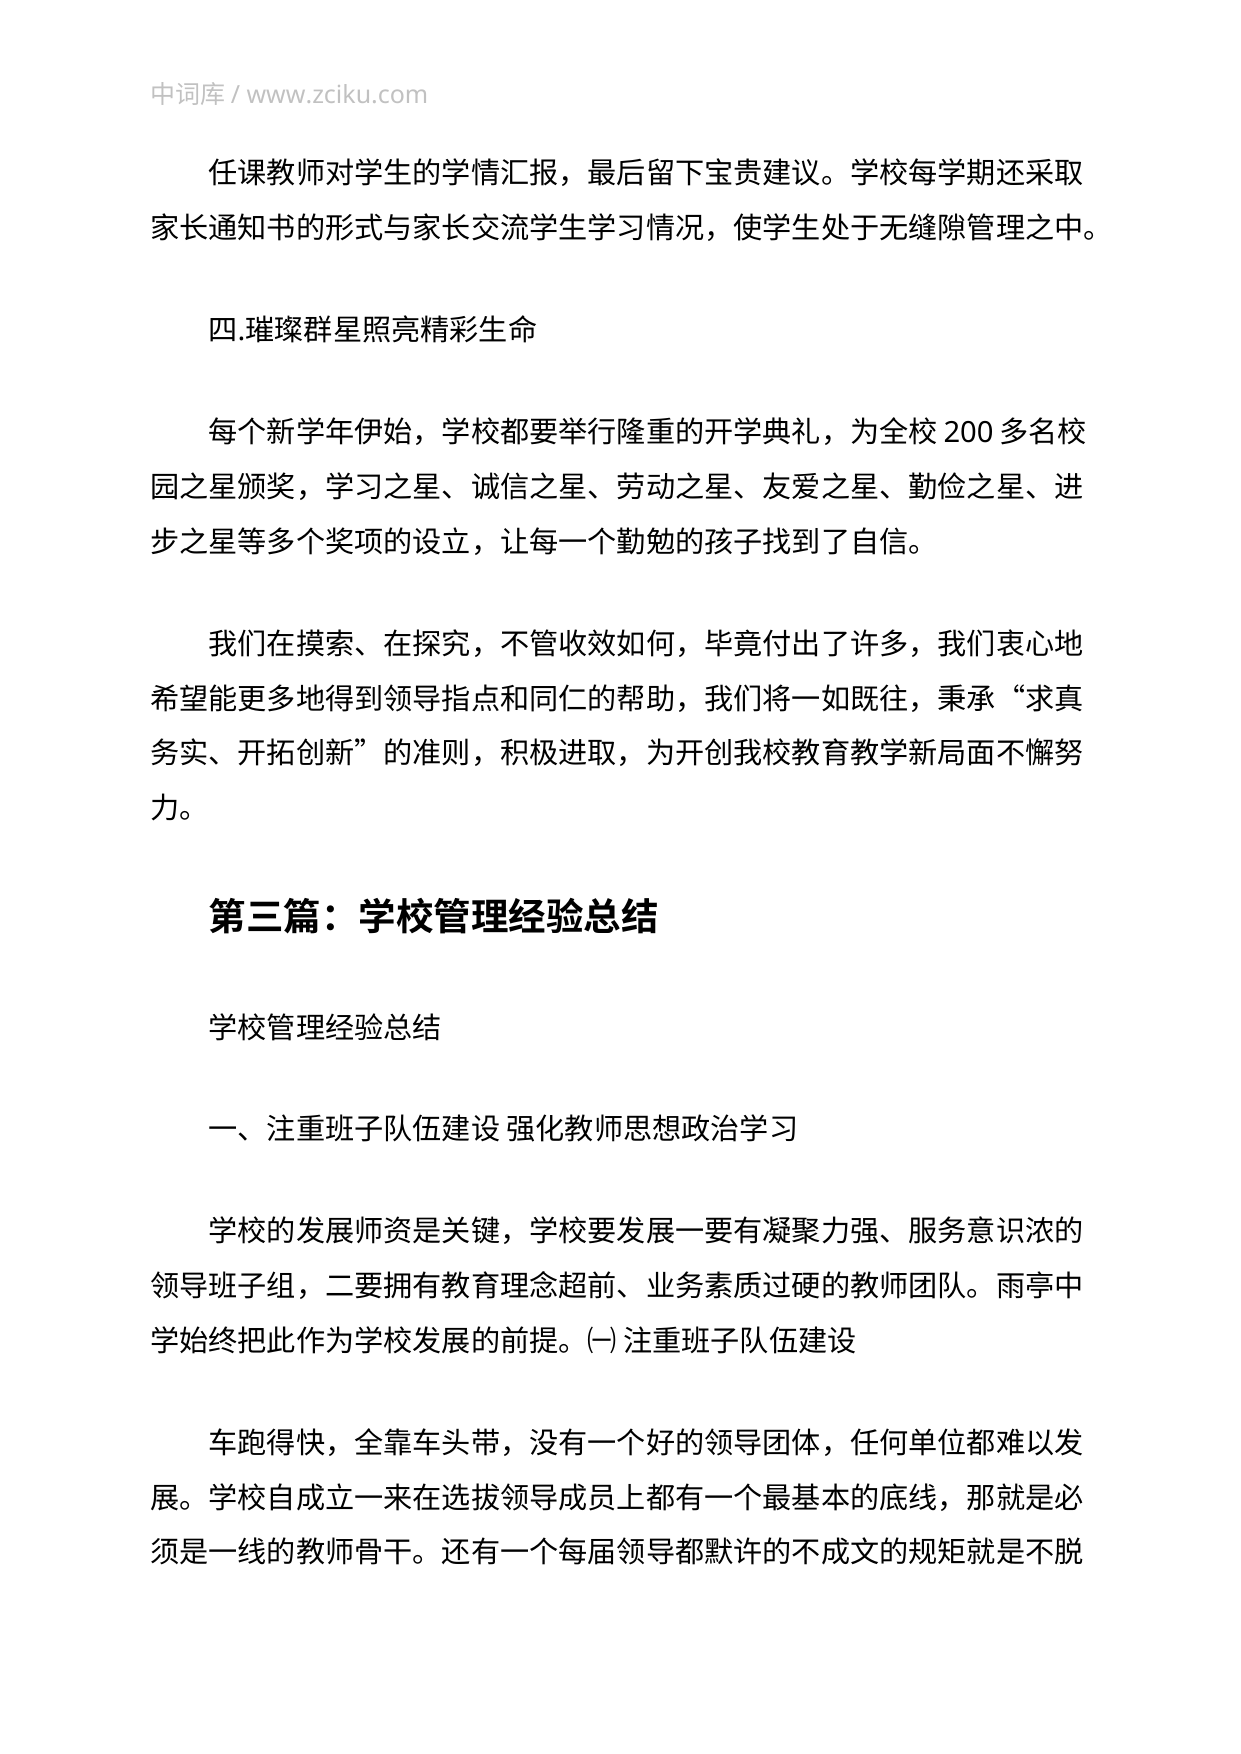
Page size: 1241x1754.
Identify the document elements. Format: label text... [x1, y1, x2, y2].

text 学校的发展师资是关键，学校要发展一要有凝聚力强、服务意识浓的领导班子组，二要拥有教育理念超前、业务素质过硬的教师团队。雨亭中学始终把此作为学校发展的前提。㈠ 注重班子队伍建设 [150, 1208, 1090, 1360]
text 一、注重班子队伍建设 强化教师思想政治学习 [150, 1106, 1090, 1148]
text 我们在摸索、在探究，不管收效如何，毕竟付出了许多，我们衷心地希望能更多地得到领导指点和同仁的帮助，我们将一如既往，秉承“求真务实、开拓创新”的准则，积极进取，为开创我校教育教学新局面不懈努力。 [150, 620, 1090, 827]
text 第三篇：学校管理经验总结 [150, 887, 1090, 941]
text 学校管理经验总结 [150, 1004, 1090, 1046]
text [150, 1419, 1090, 1571]
text 任课教师对学生的学情汇报，最后留下宝贵建议。学校每学期还采取家长通知书的形式与家长交流学生学习情况，使学生处于无缝隙管理之中。 [150, 150, 1090, 247]
text 每个新学年伊始，学校都要举行隆重的开学典礼，为全校200多名校园之星颁奖，学习之星、诚信之星、劳动之星、友爱之星、勤俭之星、进步之星等多个奖项的设立，让每一个勤勉的孩子找到了自信。 [150, 409, 1090, 561]
text 四.璀璨群星照亮精彩生命 [150, 307, 1090, 349]
